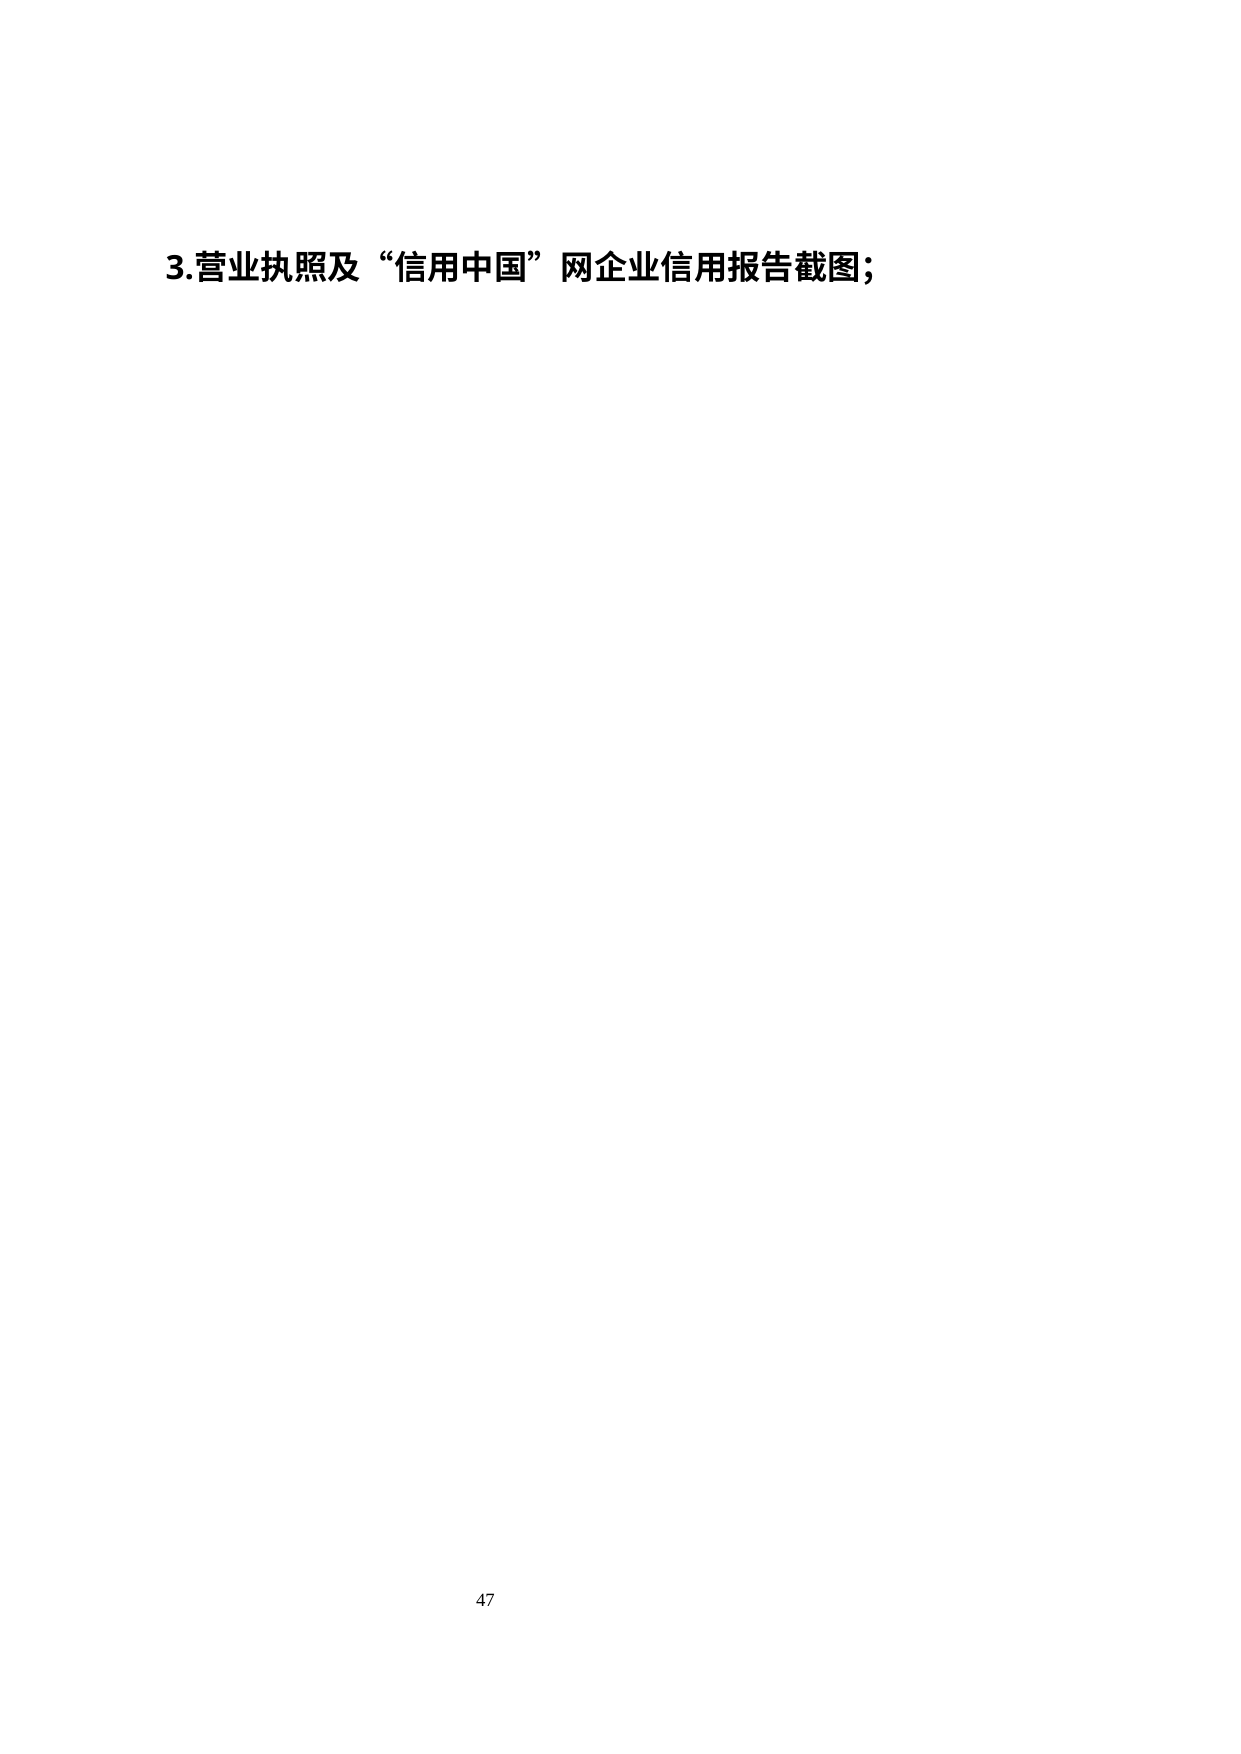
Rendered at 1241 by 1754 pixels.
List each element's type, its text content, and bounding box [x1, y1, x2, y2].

text 3.营业执照及“信用中国”网企业信用报告截图； [165, 233, 1087, 298]
